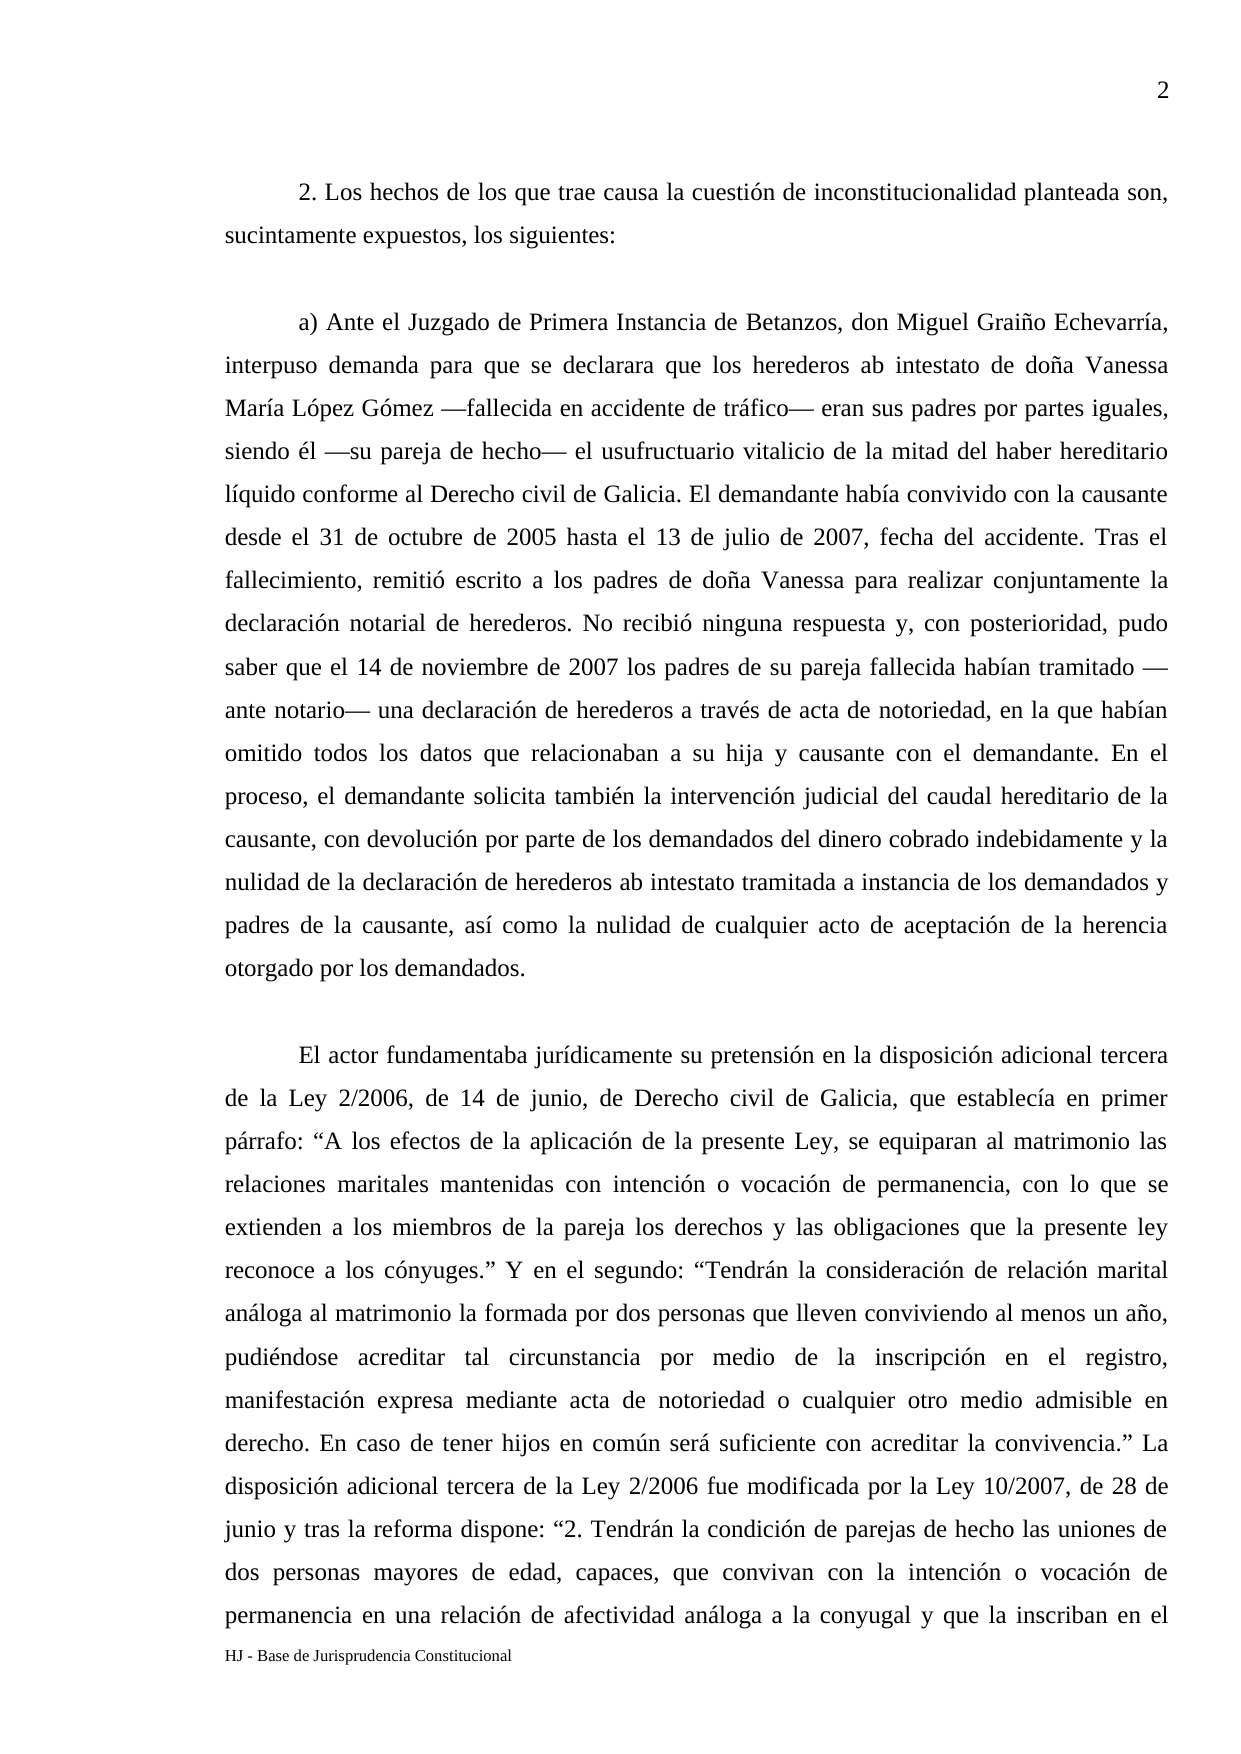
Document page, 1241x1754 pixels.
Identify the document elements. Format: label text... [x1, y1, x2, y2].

text 2. Los hechos de los que trae causa la cuestión de inconstitucionalidad planteada son, sucintamente expuestos, los siguientes: [224, 177, 1169, 249]
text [224, 1040, 1169, 1629]
text a) Ante el Juzgado de Primera Instancia de Betanzos, don Miguel Graiño Echevarría, interpuso demanda para que se declarara que los herederos ab intestato de doña Vanessa María López Gómez —fallecida en accidente de tráfico— eran sus padres por partes iguales, siendo él —su pareja de hecho— el usufructuario vitalicio de la mitad del haber hereditario líquido conforme al Derecho civil de Galicia. El demandante había convivido con la causante desde el 31 de octubre de 2005 hasta el 13 de julio de 2007, fecha del accidente. Tras el fallecimiento, remitió escrito a los padres de doña Vanessa para realizar conjuntamente la declaración notarial de herederos. No recibió ninguna respuesta y, con posterioridad, pudo saber que el 14 de noviembre de 2007 los padres de su pareja fallecida habían tramitado —ante notario— una declaración de herederos a través de acta de notoriedad, en la que habían omitido todos los datos que relacionaban a su hija y causante con el demandante. En el proceso, el demandante solicita también la intervención judicial del caudal hereditario de la causante, con devolución por parte de los demandados del dinero cobrado indebidamente y la nulidad de la declaración de herederos ab intestato tramitada a instancia de los demandados y padres de la causante, así como la nulidad de cualquier acto de aceptación de la herencia otorgado por los demandados. [224, 307, 1169, 982]
